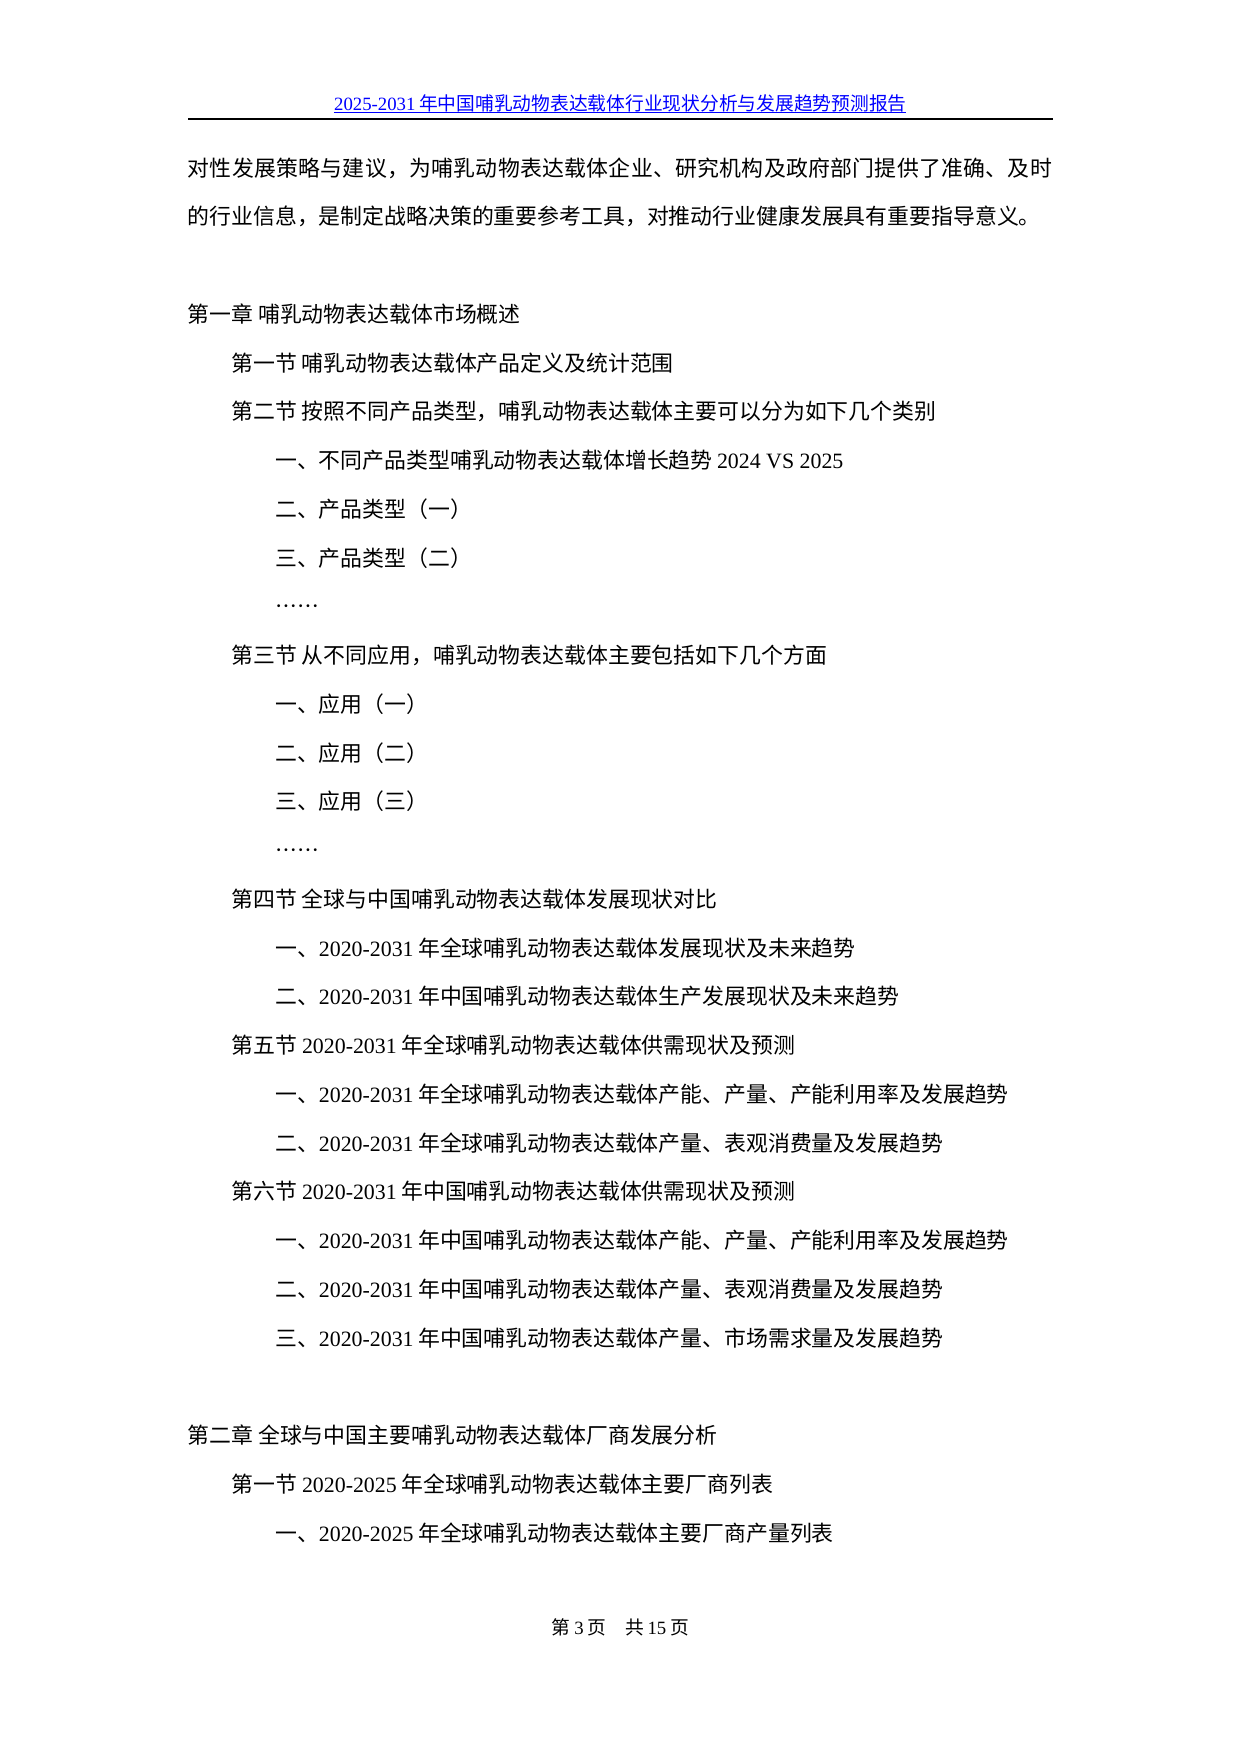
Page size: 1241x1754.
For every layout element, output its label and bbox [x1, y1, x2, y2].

text [187, 150, 1053, 1548]
